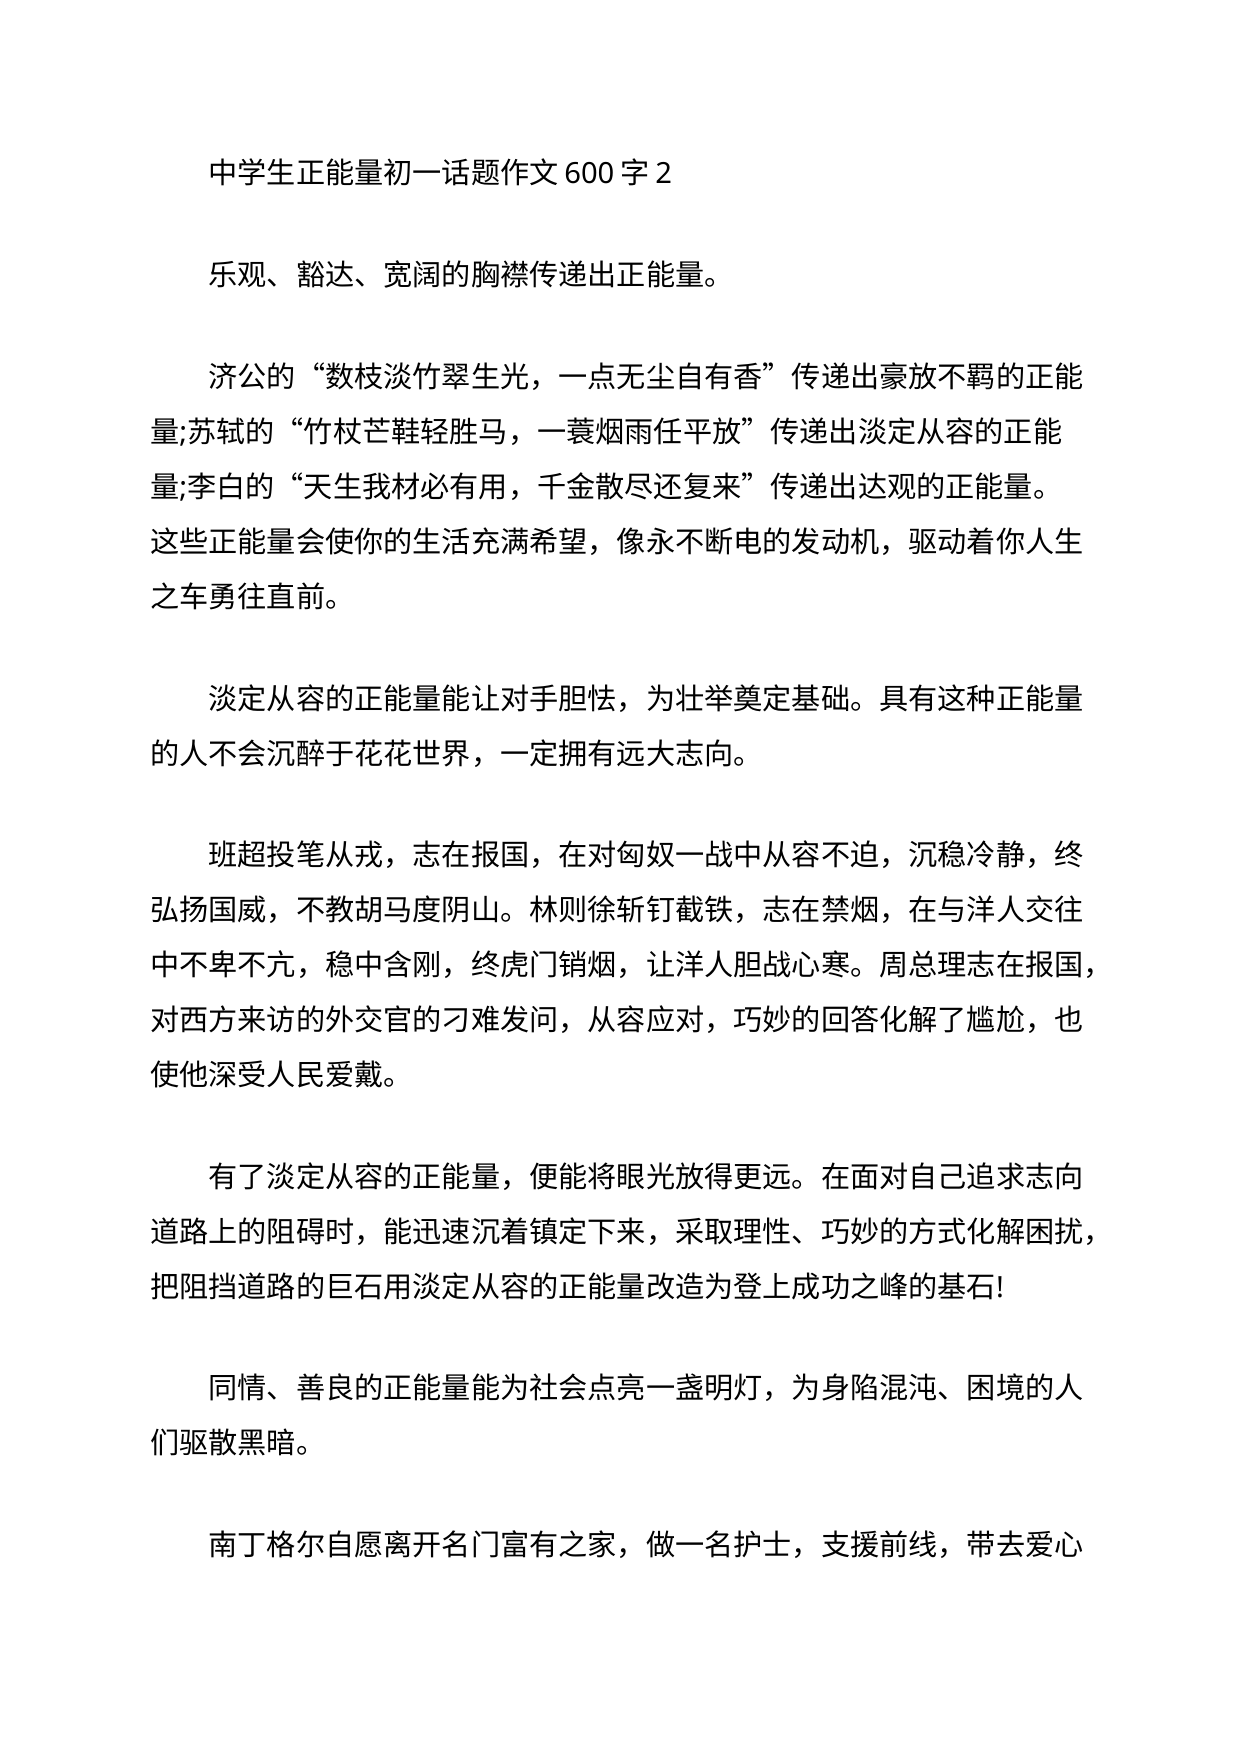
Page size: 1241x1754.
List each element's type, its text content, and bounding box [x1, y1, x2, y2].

text 同情、善良的正能量能为社会点亮一盏明灯，为身陷混沌、困境的人们驱散黑暗。 [150, 1365, 1090, 1462]
text 有了淡定从容的正能量，便能将眼光放得更远。在面对自己追求志向道路上的阻碍时，能迅速沉着镇定下来，采取理性、巧妙的方式化解困扰，把阻挡道路的巨石用淡定从容的正能量改造为登上成功之峰的基石! [150, 1153, 1090, 1306]
text 淡定从容的正能量能让对手胆怯，为壮举奠定基础。具有这种正能量的人不会沉醉于花花世界，一定拥有远大志向。 [150, 675, 1090, 772]
text 济公的“数枝淡竹翠生光，一点无尘自有香”传递出豪放不羁的正能量;苏轼的“竹杖芒鞋轻胜马，一蓑烟雨任平放”传递出淡定从容的正能量;李白的“天生我材必有用，千金散尽还复来”传递出达观的正能量。这些正能量会使你的生活充满希望，像永不断电的发动机，驱动着你人生之车勇往直前。 [150, 354, 1090, 616]
text 乐观、豁达、宽阔的胸襟传递出正能量。 [150, 252, 1090, 294]
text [150, 1522, 1090, 1564]
text 班超投笔从戎，志在报国，在对匈奴一战中从容不迫，沉稳冷静，终弘扬国威，不教胡马度阴山。林则徐斩钉截铁，志在禁烟，在与洋人交往中不卑不亢，稳中含刚，终虎门销烟，让洋人胆战心寒。周总理志在报国，对西方来访的外交官的刁难发问，从容应对，巧妙的回答化解了尴尬，也使他深受人民爱戴。 [150, 832, 1090, 1094]
text 中学生正能量初一话题作文600字2 [150, 150, 1090, 192]
